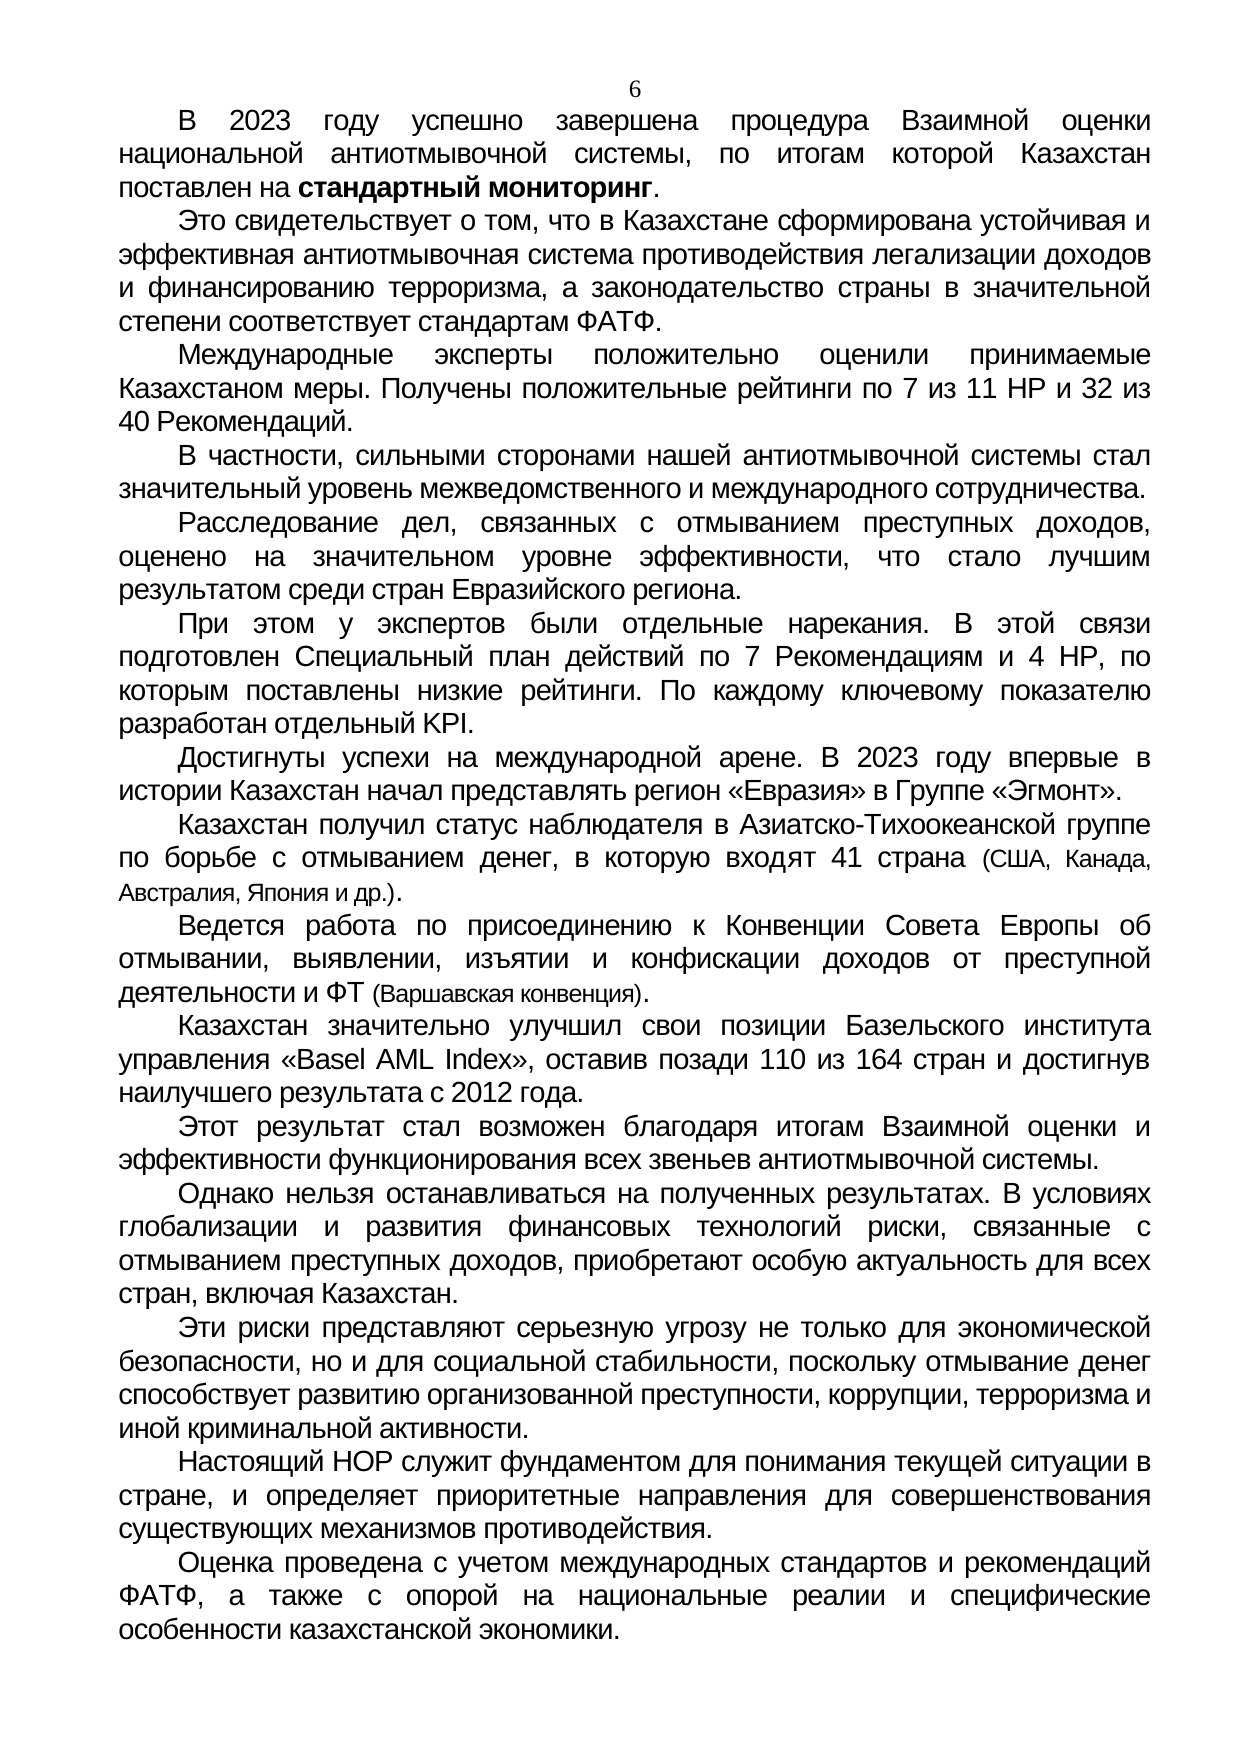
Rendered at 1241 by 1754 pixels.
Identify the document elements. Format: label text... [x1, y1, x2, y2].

text Расследование дел, связанных с отмыванием преступных доходов, оценено на значительном уровне эффективности, что стало лучшим результатом среди стран Евразийского региона. [118, 505, 1152, 606]
text Ведется работа по присоединению к Конвенции Совета Европы об отмывании, выявлении, изъятии и конфискации доходов от преступной деятельности и ФТ (Варшавская конвенция). [118, 908, 1152, 1008]
text При этом у экспертов были отдельные нарекания. В этой связи подготовлен Специальный план действий по 7 Рекомендациям и 4 НР, по которым поставлены низкие рейтинги. По каждому ключевому показателю разработан отдельный KPI. [118, 606, 1152, 740]
text Настоящий НОР служит фундаментом для понимания текущей ситуации в стране, и определяет приоритетные направления для совершенствования существующих механизмов противодействия. [118, 1444, 1152, 1545]
text Эти риски представляют серьезную угрозу не только для экономической безопасности, но и для социальной стабильности, поскольку отмывание денег способствует развитию организованной преступности, коррупции, терроризма и иной криминальной активности. [118, 1310, 1152, 1444]
text В 2023 году успешно завершена процедура Взаимной оценки национальной антиотмывочной системы, по итогам которой Казахстан поставлен на стандартный мониторинг. [118, 103, 1152, 203]
text Это свидетельствует о том, что в Казахстане сформирована устойчивая и эффективная антиотмывочная система противодействия легализации доходов и финансированию терроризма, а законодательство страны в значительной степени соответствует стандартам ФАТФ. [118, 203, 1152, 337]
text Казахстан получил статус наблюдателя в Азиатско-Тихоокеанской группе по борьбе с отмыванием денег, в которую входят 41 страна (США, Канада, Австралия, Япония и др.). [118, 807, 1152, 908]
text Достигнуты успехи на международной арене. В 2023 году впервые в истории Казахстан начал представлять регион «Евразия» в Группе «Эгмонт». [118, 740, 1152, 807]
text Международные эксперты положительно оценили принимаемые Казахстаном меры. Получены положительные рейтинги по 7 из 11 НР и 32 из 40 Рекомендаций. [118, 337, 1152, 438]
text Оценка проведена с учетом международных стандартов и рекомендаций ФАТФ, а также с опорой на национальные реалии и специфические особенности казахстанской экономики. [118, 1545, 1152, 1646]
text В частности, сильными сторонами нашей антиотмывочной системы стал значительный уровень межведомственного и международного сотрудничества. [118, 438, 1152, 505]
text Однако нельзя останавливаться на полученных результатах. В условиях глобализации и развития финансовых технологий риски, связанные с отмыванием преступных доходов, приобретают особую актуальность для всех стран, включая Казахстан. [118, 1176, 1152, 1310]
text Казахстан значительно улучшил свои позиции Базельского института управления «Basel AML Index», оставив позади 110 из 164 стран и достигнув наилучшего результата с 2012 года. [118, 1008, 1152, 1109]
text Этот результат стал возможен благодаря итогам Взаимной оценки и эффективности функционирования всех звеньев антиотмывочной системы. [118, 1109, 1152, 1176]
